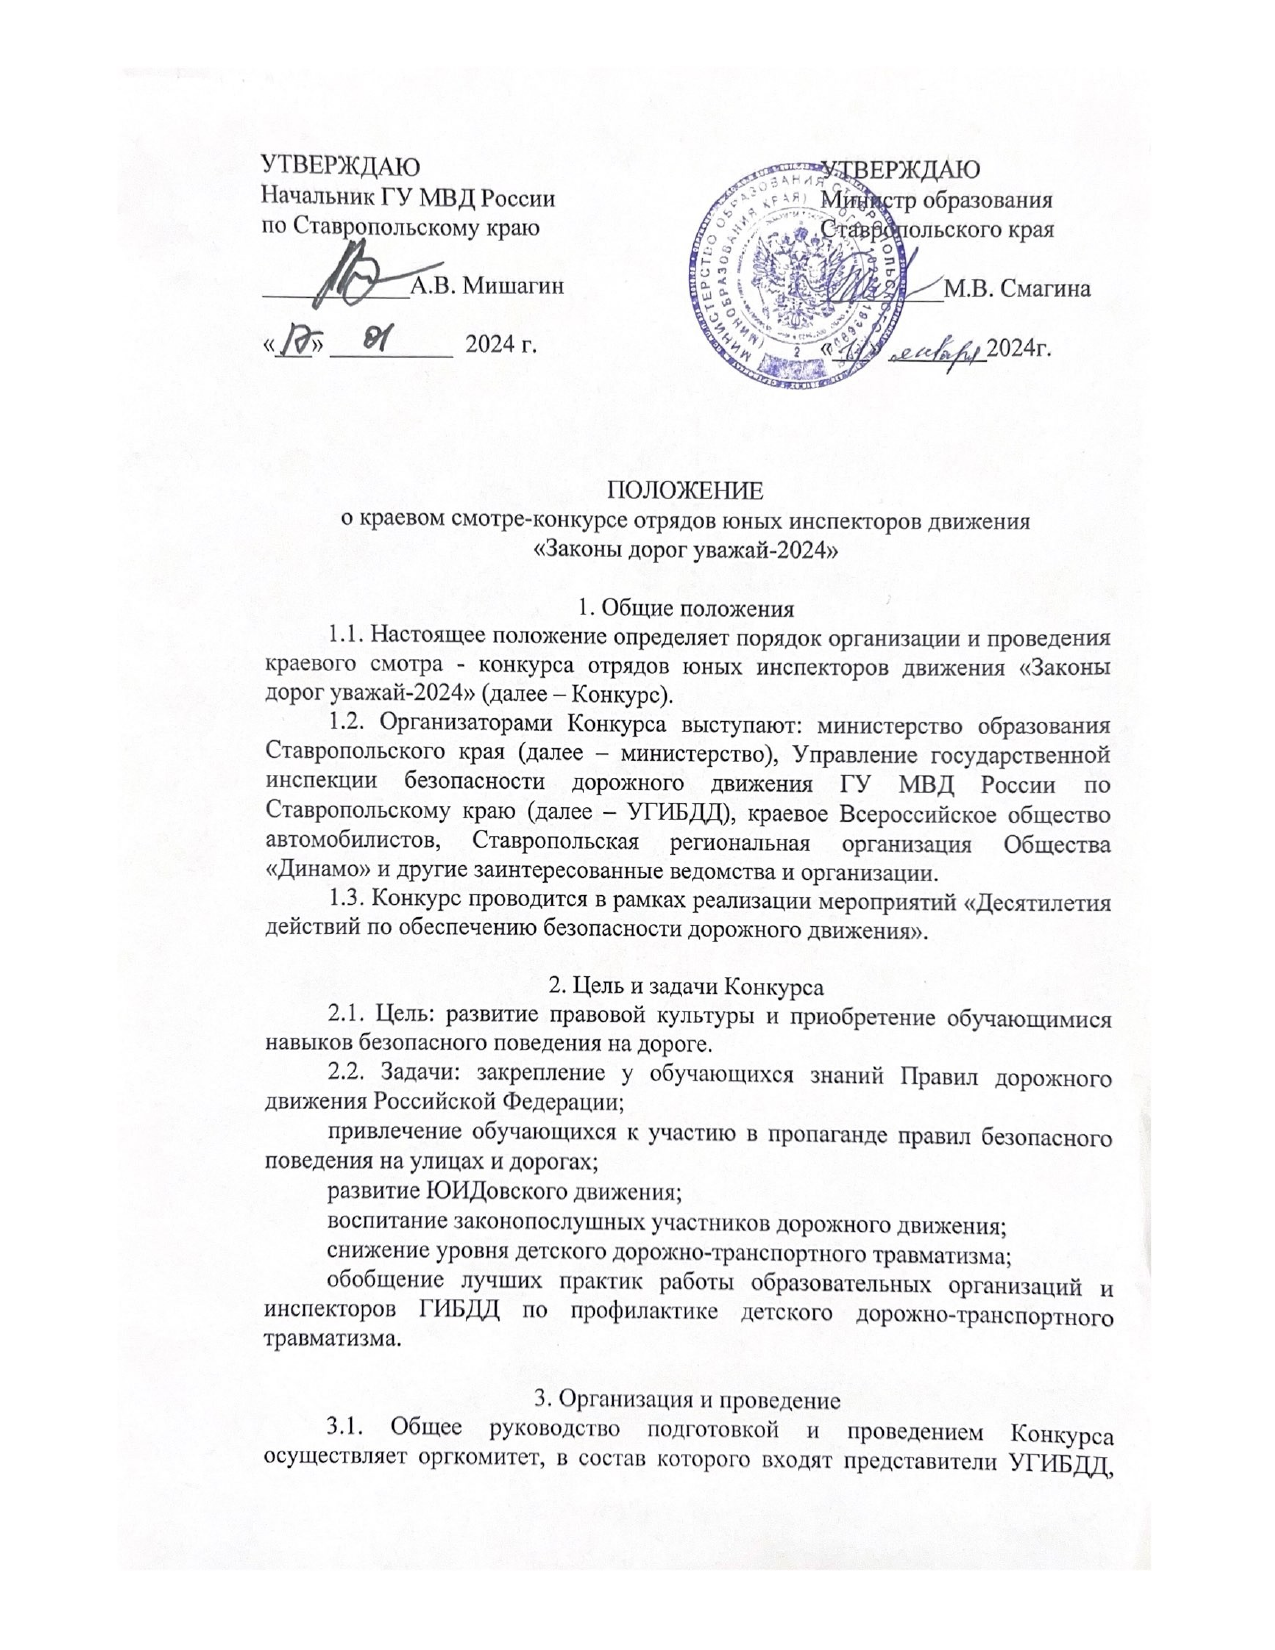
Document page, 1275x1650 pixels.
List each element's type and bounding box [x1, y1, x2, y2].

picture [116, 66, 1152, 1571]
